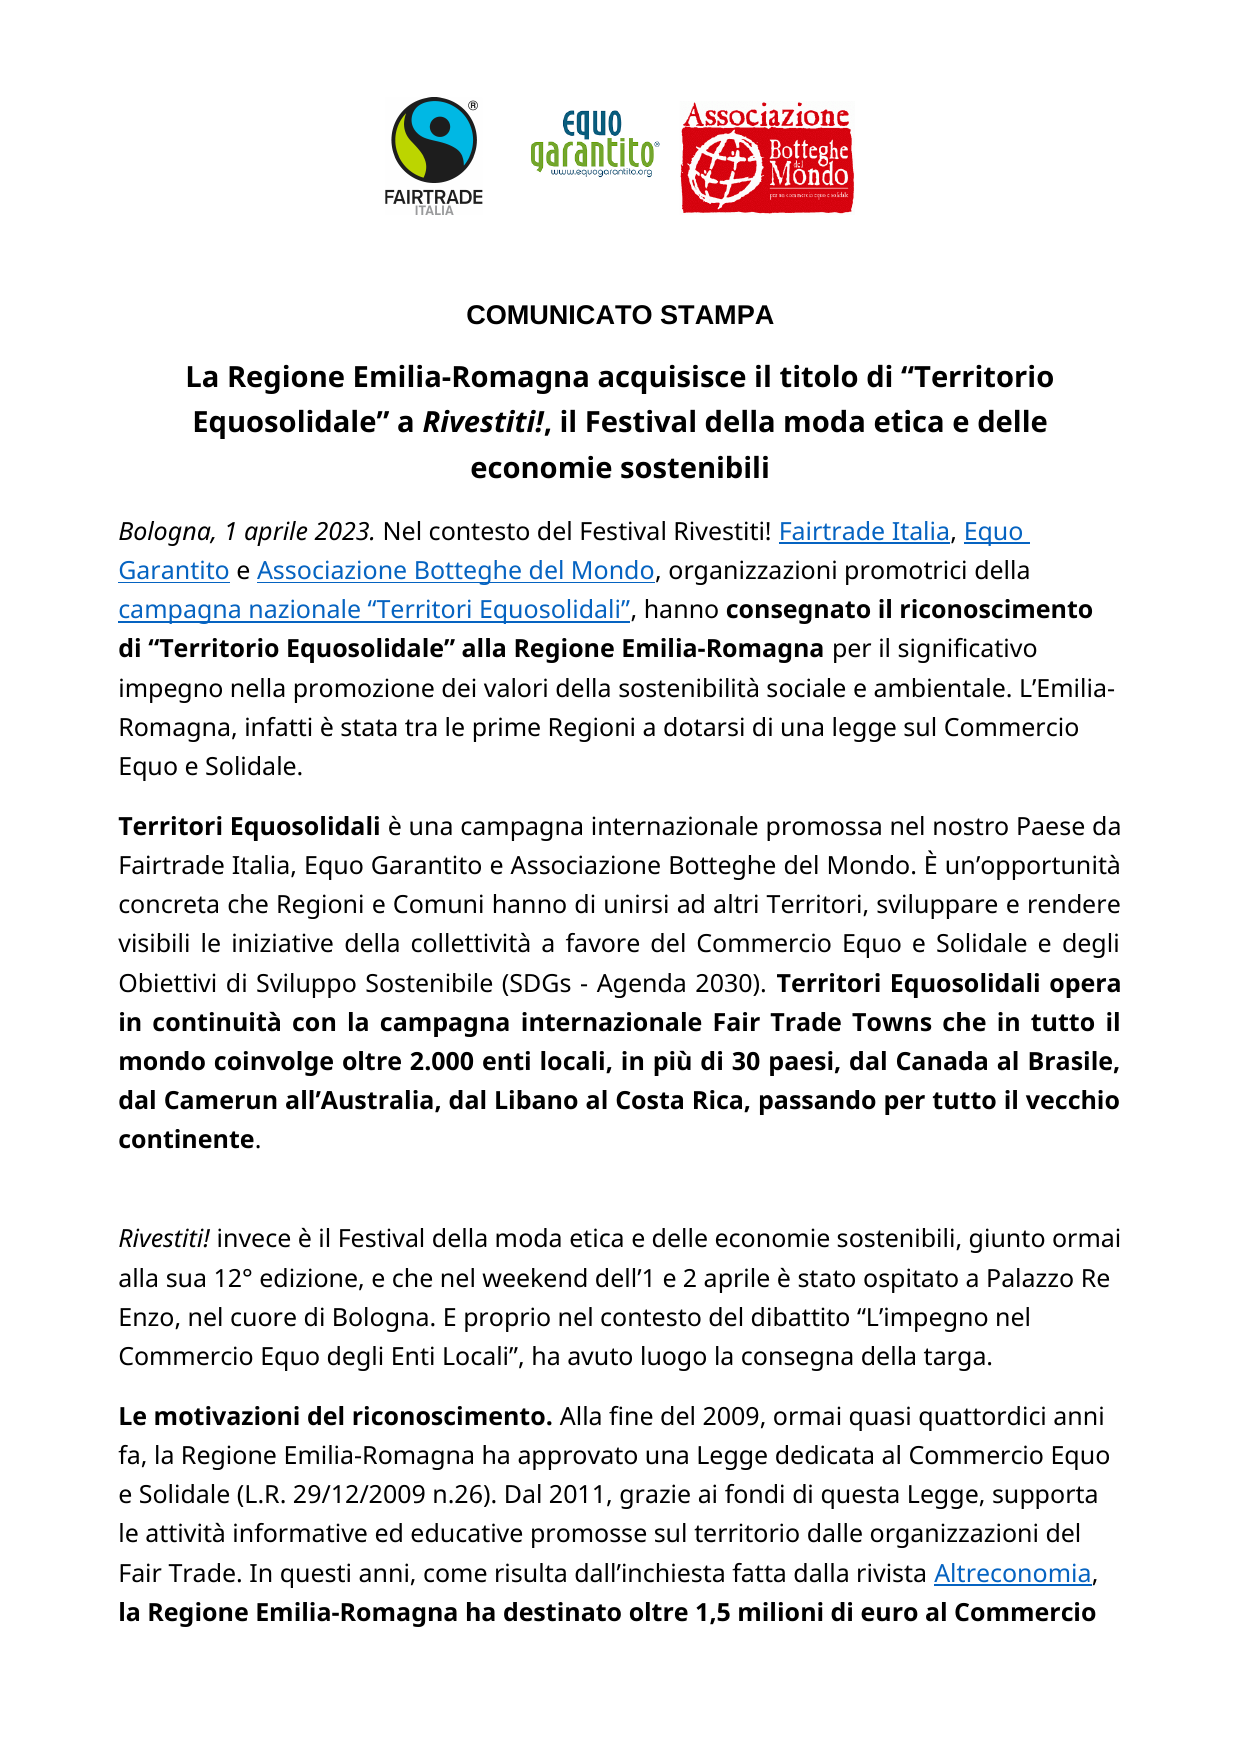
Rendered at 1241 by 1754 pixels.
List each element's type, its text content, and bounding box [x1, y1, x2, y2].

text Territori Equosolidali è una campagna internazionale promossa nel nostro Paese da Fairtrade Italia, Equo Garantito e Associazione Botteghe del Mondo. È un’opportunità concreta che Regioni e Comuni hanno di unirsi ad altri Territori, sviluppare e rendere visibili le iniziative della collettività a favore del Commercio Equo e Solidale e degli Obiettivi di Sviluppo Sostenibile (SDGs - Agenda 2030). Territori Equosolidali opera in continuità con la campagna internazionale Fair Trade Towns che in tutto il mondo coinvolge oltre 2.000 enti locali, in più di 30 paesi, dal Canada al Brasile, dal Camerun all’Australia, dal Libano al Costa Rica, passando per tutto il vecchio continente. [118, 809, 1122, 1156]
picture [385, 97, 483, 215]
text Rivestiti! invece è il Festival della moda etica e delle economie sostenibili, giunto ormai alla sua 12° edizione, e che nel weekend dell’1 e 2 aprile è stato ospitato a Palazzo Re Enzo, nel cuore di Bologna. E proprio nel contesto del dibattito “L’impegno nel Commercio Equo degli Enti Locali”, ha avuto luogo la consegna della targa. [118, 1221, 1122, 1373]
picture [523, 73, 665, 215]
text COMUNICATO STAMPA [118, 299, 1122, 330]
picture [679, 101, 855, 215]
text Bologna, 1 aprile 2023. Nel contesto del Festival Rivestiti! Fairtrade Italia, Equo Garantito e Associazione Botteghe del Mondo, organizzazioni promotrici della campagna nazionale “Territori Equosolidali”, hanno consegnato il riconoscimento di “Territorio Equosolidale” alla Regione Emilia-Romagna per il significativo impegno nella promozione dei valori della sostenibilità sociale e ambientale. L’Emilia-Romagna, infatti è stata tra le prime Regioni a dotarsi di una legge sul Commercio Equo e Solidale. [118, 514, 1122, 783]
text La Regione Emilia-Romagna acquisisce il titolo di “Territorio Equosolidale” a Rivestiti!, il Festival della moda etica e delle economie sostenibili [118, 356, 1122, 487]
